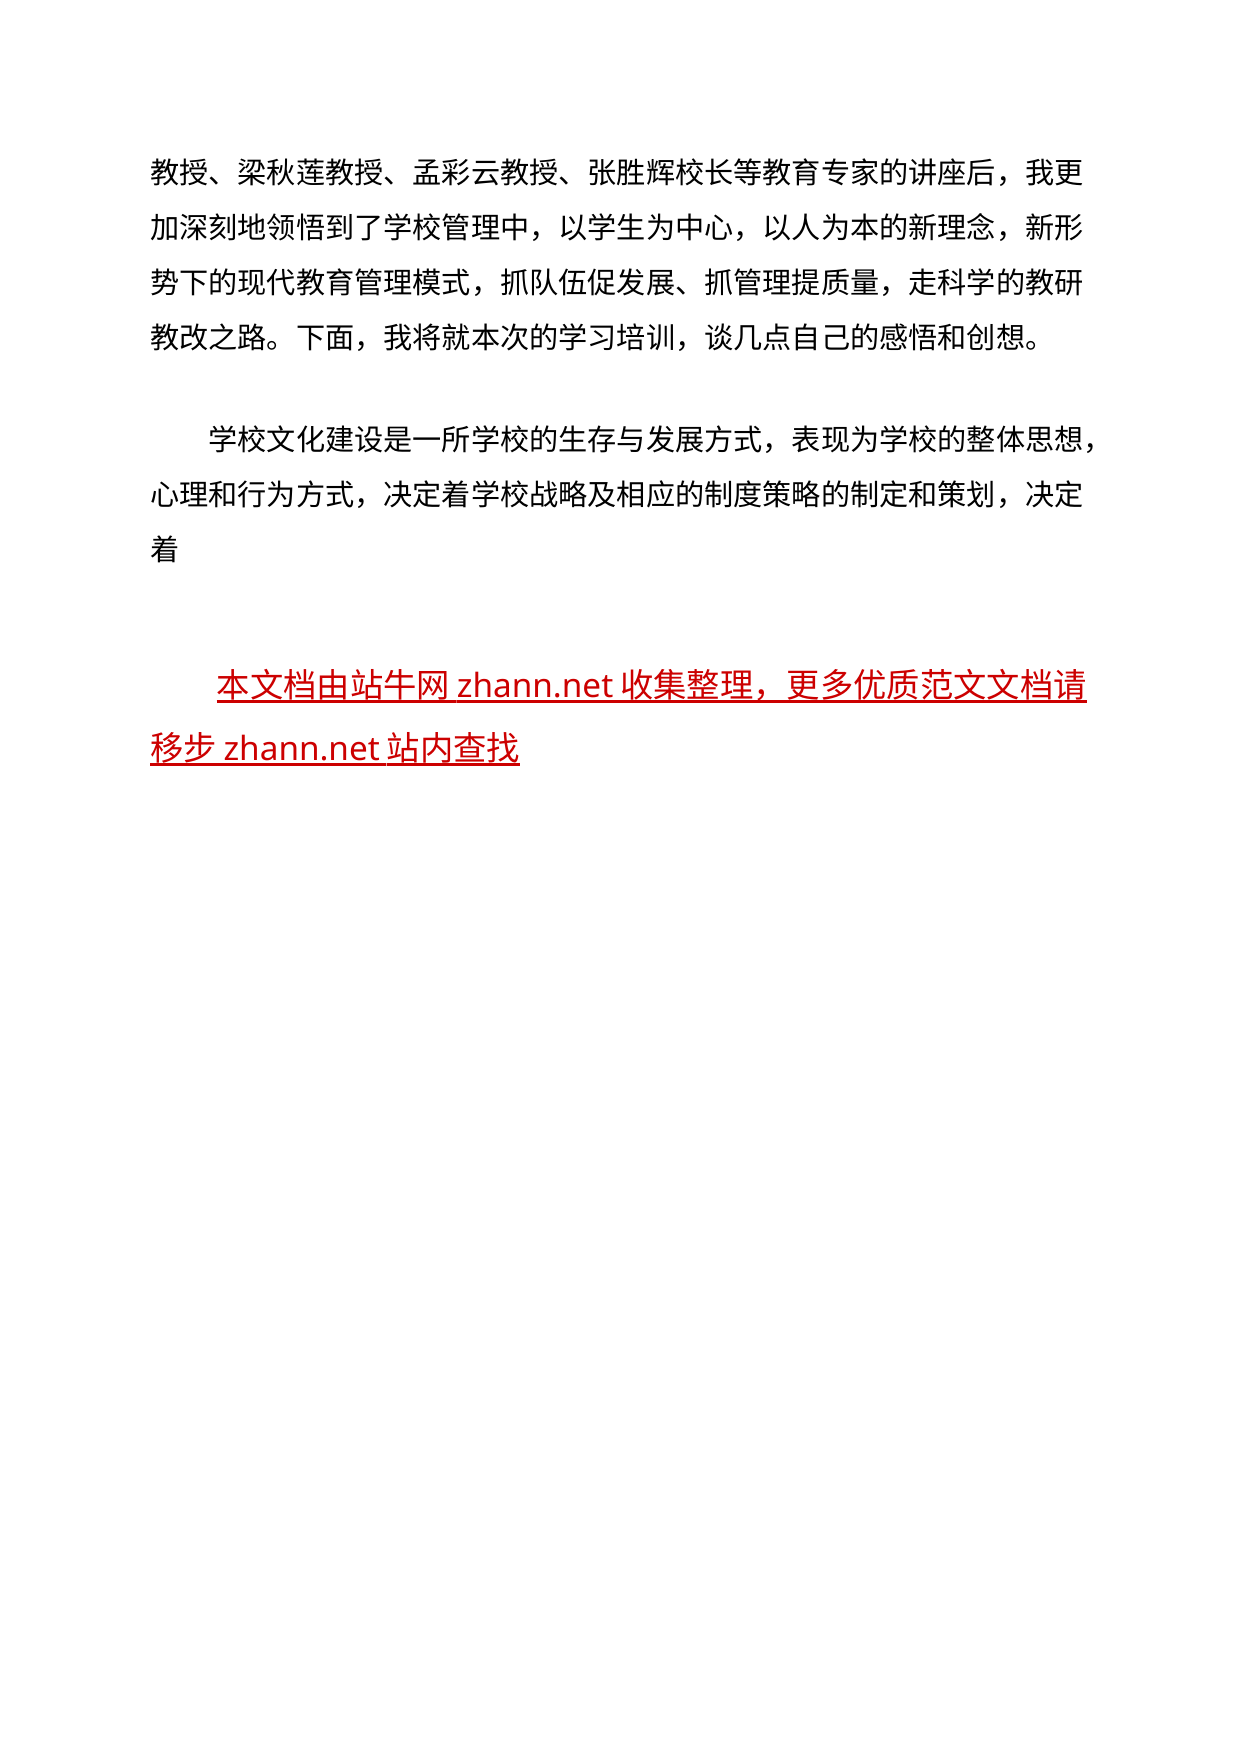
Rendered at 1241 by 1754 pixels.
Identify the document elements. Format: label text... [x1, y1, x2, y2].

text 本文档由站牛网zhann.net收集整理，更多优质范文文档请移步zhann.net站内查找 [150, 659, 1090, 771]
text 学校文化建设是一所学校的生存与发展方式，表现为学校的整体思想，心理和行为方式，决定着学校战略及相应的制度策略的制定和策划，决定着 [150, 416, 1090, 568]
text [150, 150, 1090, 357]
